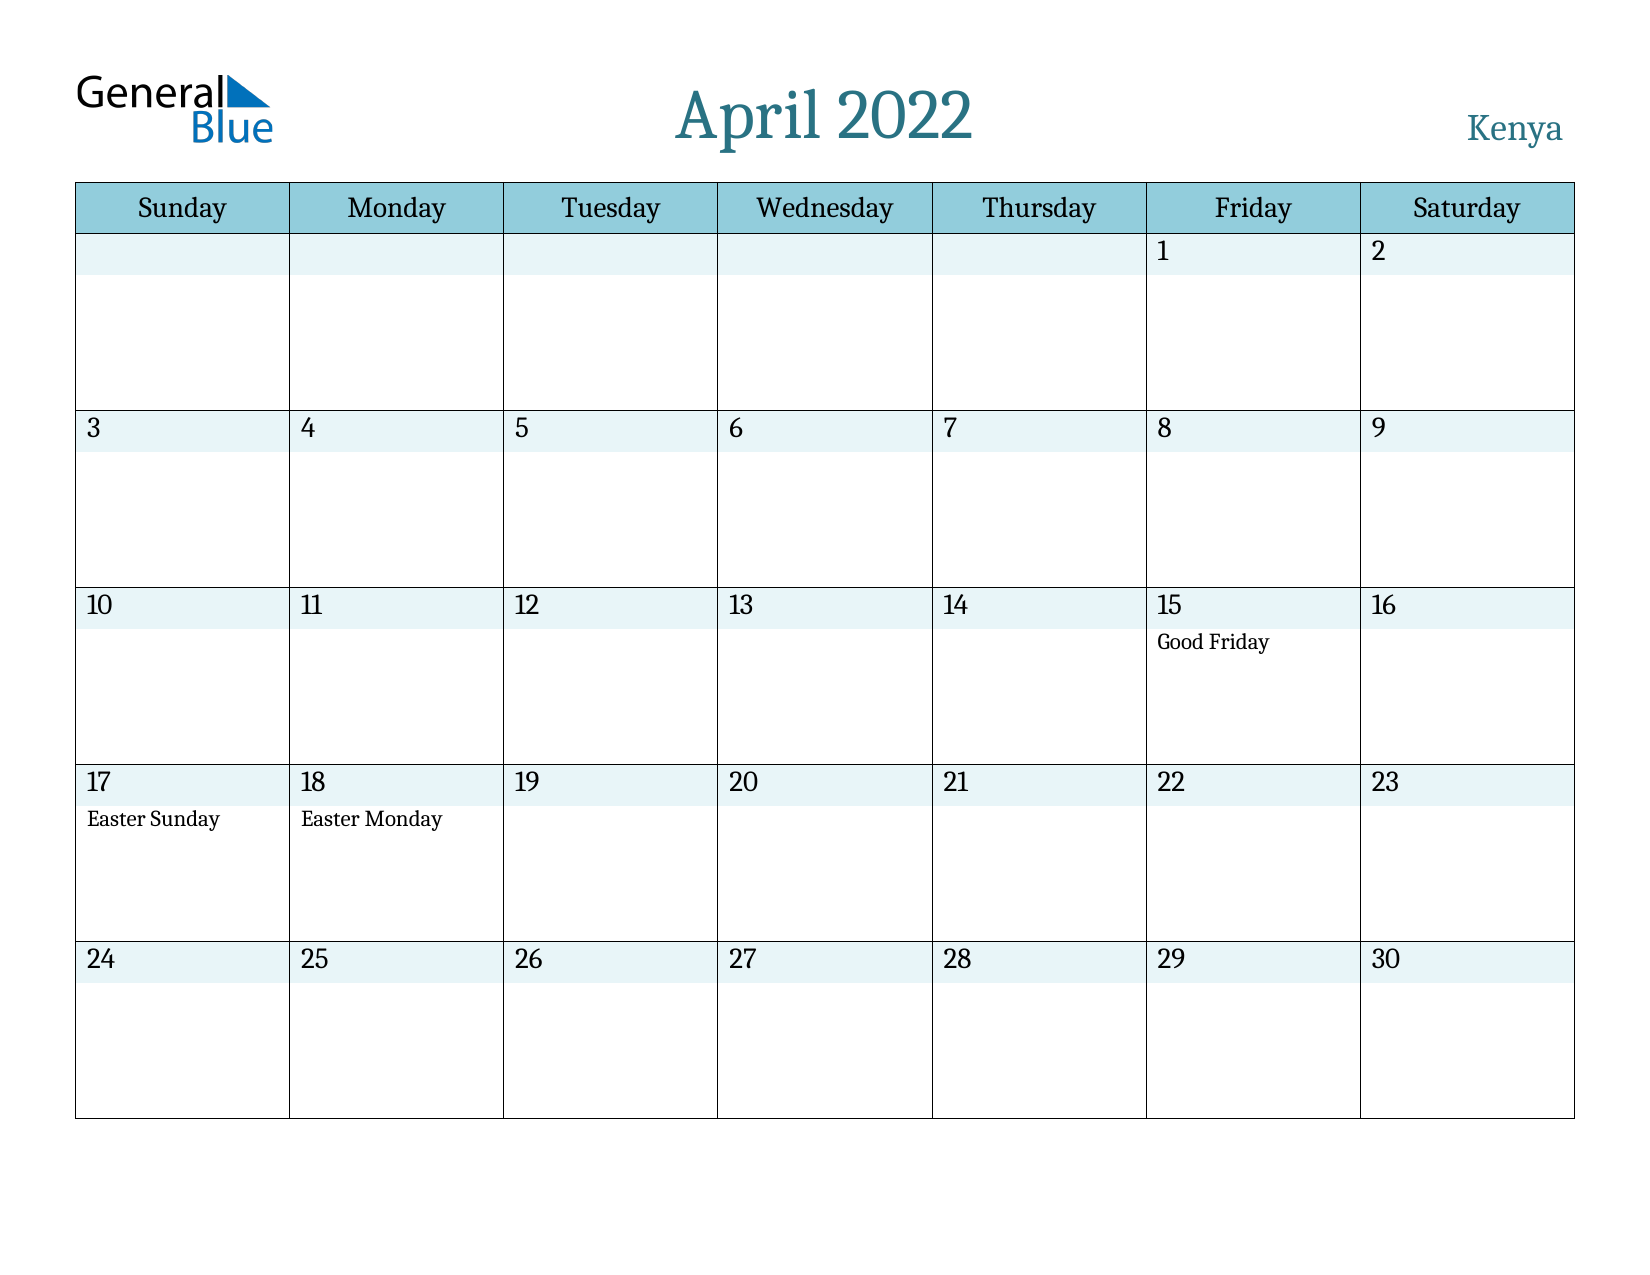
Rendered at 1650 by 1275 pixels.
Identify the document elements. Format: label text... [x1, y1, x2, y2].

table_cell Saturday [1361, 183, 1574, 233]
table_cell [76, 629, 289, 764]
table_cell Tuesday [504, 183, 717, 233]
table_cell [1361, 806, 1574, 941]
table_cell [504, 234, 717, 275]
table_cell [290, 275, 503, 410]
table_cell [1147, 452, 1360, 587]
table_cell Sunday [76, 183, 289, 233]
table_cell [933, 983, 1146, 1118]
table_cell 19 [504, 765, 717, 806]
table_cell 15 [1147, 588, 1360, 629]
table_cell [933, 275, 1146, 410]
table_cell [718, 806, 932, 941]
table_cell 14 [933, 588, 1146, 629]
table_cell [76, 452, 289, 587]
table_cell 16 [1361, 588, 1574, 629]
table_cell Monday [290, 183, 503, 233]
table_cell 12 [504, 588, 717, 629]
table_header [76, 75, 503, 182]
table_cell [76, 234, 289, 275]
table_cell 7 [933, 411, 1146, 452]
table_cell [718, 234, 932, 275]
table_cell 4 [290, 411, 503, 452]
table_cell [1361, 629, 1574, 764]
table_cell 18 [290, 765, 503, 806]
table_cell [718, 275, 932, 410]
table_cell [504, 629, 717, 764]
table_cell [76, 983, 289, 1118]
table_cell [1147, 983, 1360, 1118]
table_cell 9 [1361, 411, 1574, 452]
table_cell Thursday [933, 183, 1146, 233]
table_header April 2022 [504, 75, 1146, 182]
table_cell Easter Sunday [76, 806, 289, 941]
table_cell [1361, 452, 1574, 587]
table_cell [933, 452, 1146, 587]
table_cell [76, 275, 289, 410]
table_cell 28 [933, 942, 1146, 983]
table_cell [718, 452, 932, 587]
table_cell 13 [718, 588, 932, 629]
table_cell 8 [1147, 411, 1360, 452]
table_cell 22 [1147, 765, 1360, 806]
table_cell [1147, 275, 1360, 410]
table_cell 23 [1361, 765, 1574, 806]
table_cell [504, 806, 717, 941]
table_cell [290, 983, 503, 1118]
table_cell 3 [76, 411, 289, 452]
table_cell Easter Monday [290, 806, 503, 941]
table_cell [718, 629, 932, 764]
table_cell 24 [76, 942, 289, 983]
table_cell 26 [504, 942, 717, 983]
table_cell 17 [76, 765, 289, 806]
table_cell [504, 983, 717, 1118]
picture [77, 75, 273, 143]
table_cell Good Friday [1147, 629, 1360, 764]
table_cell 10 [76, 588, 289, 629]
table_cell [504, 452, 717, 587]
table_cell [290, 452, 503, 587]
table_cell 2 [1361, 234, 1574, 275]
table_cell [1361, 275, 1574, 410]
table_cell [504, 275, 717, 410]
table_header Kenya [1146, 75, 1574, 182]
table_cell 25 [290, 942, 503, 983]
table_cell [1361, 983, 1574, 1118]
table_cell [933, 629, 1146, 764]
table_cell [933, 806, 1146, 941]
table_cell [1147, 806, 1360, 941]
table_cell [933, 234, 1146, 275]
table_cell 6 [718, 411, 932, 452]
table_cell [290, 629, 503, 764]
table_cell 5 [504, 411, 717, 452]
table_cell [290, 234, 503, 275]
table_cell 30 [1361, 942, 1574, 983]
table_cell Friday [1147, 183, 1360, 233]
table_cell [718, 983, 932, 1118]
table_cell 11 [290, 588, 503, 629]
table_cell 21 [933, 765, 1146, 806]
table_cell 20 [718, 765, 932, 806]
table_cell 1 [1147, 234, 1360, 275]
table_cell 29 [1147, 942, 1360, 983]
table_cell 27 [718, 942, 932, 983]
table_cell Wednesday [718, 183, 932, 233]
